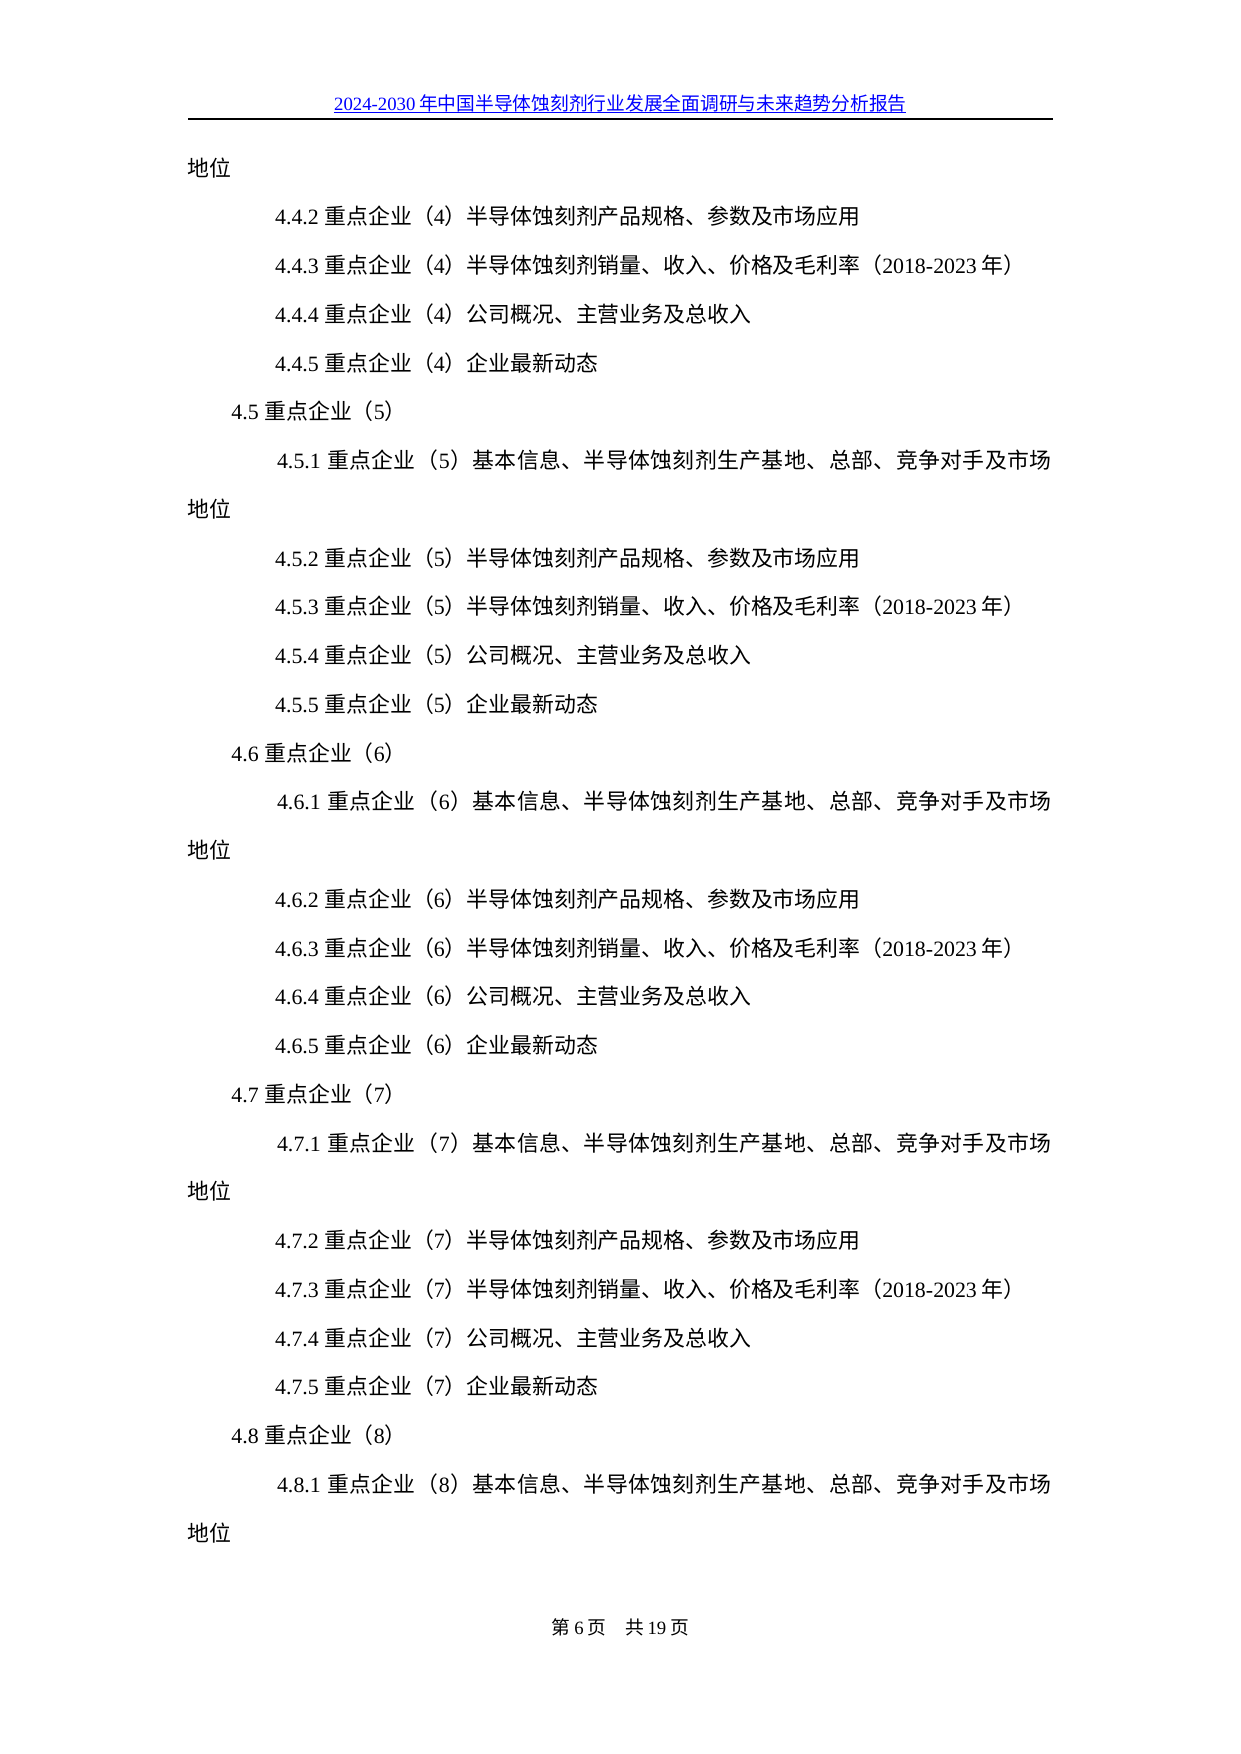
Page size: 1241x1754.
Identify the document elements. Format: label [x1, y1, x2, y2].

text [187, 150, 1053, 1548]
